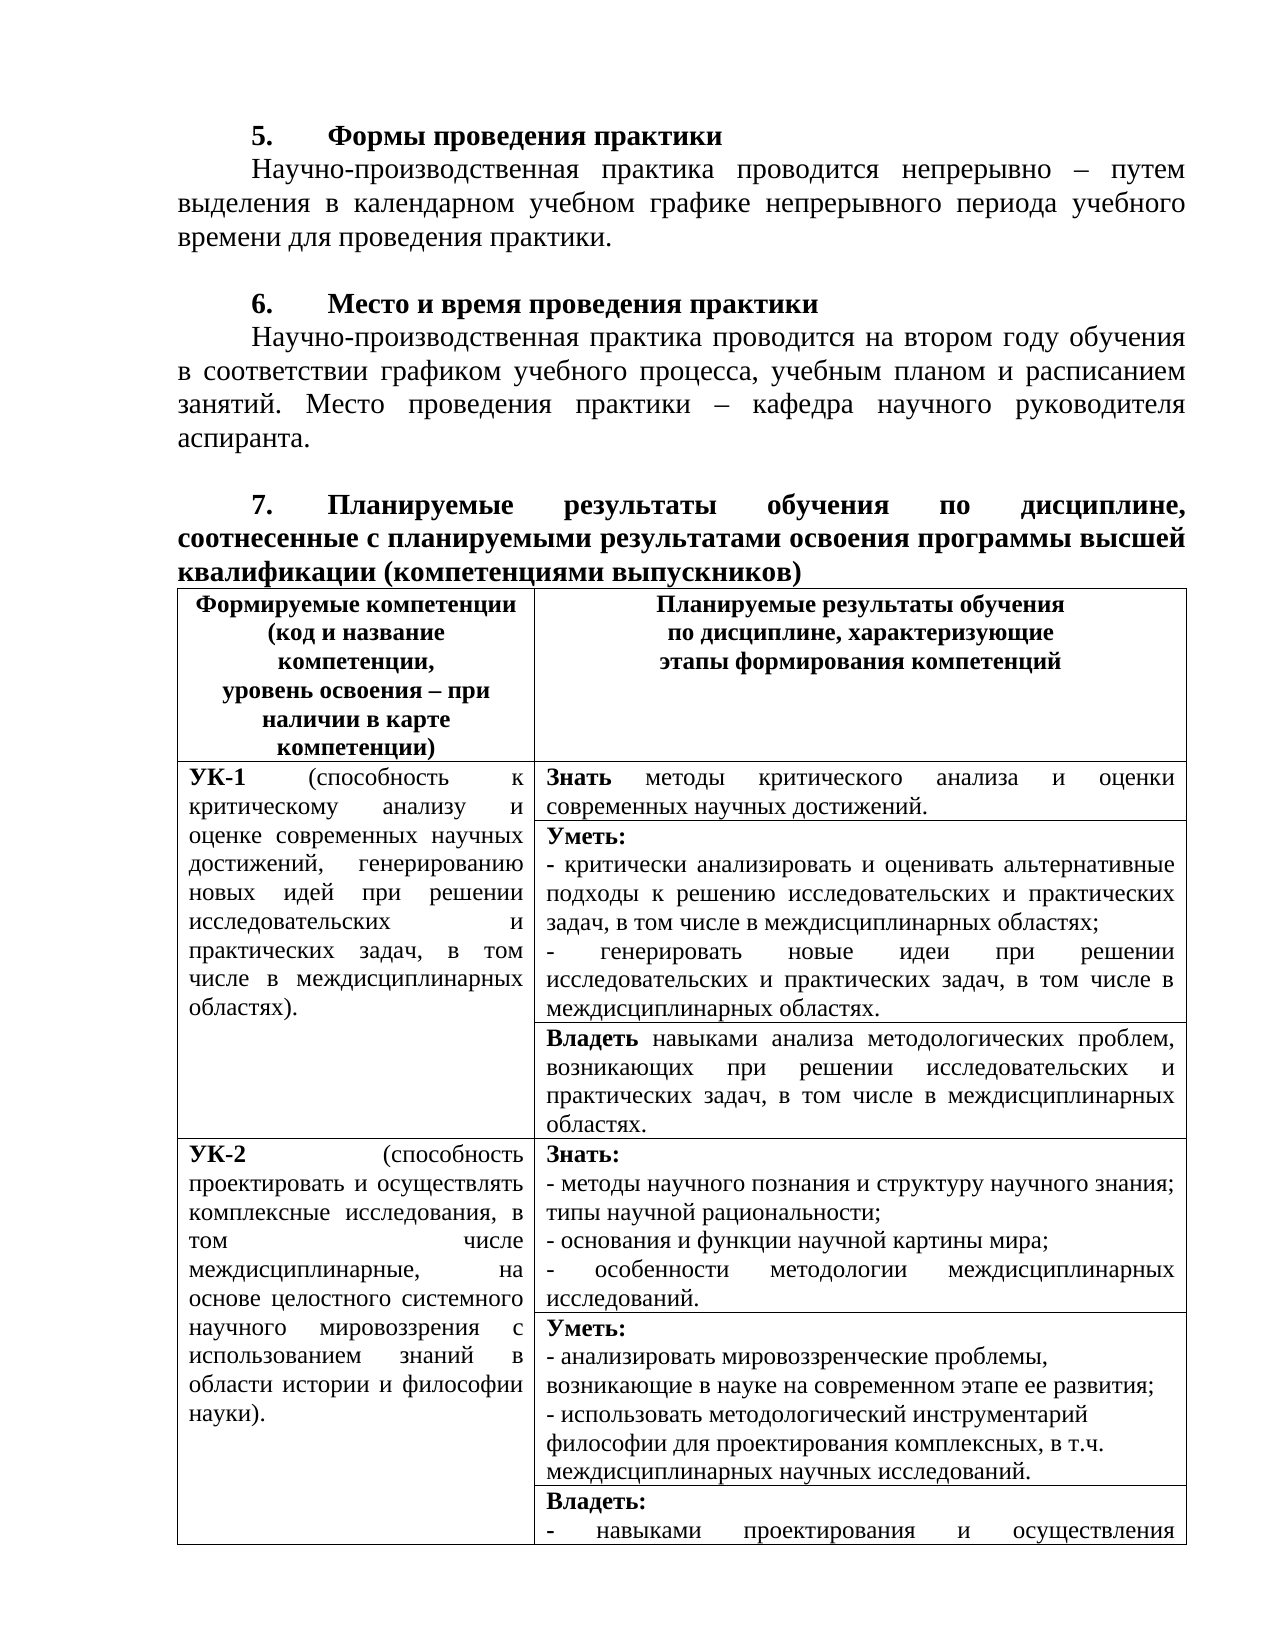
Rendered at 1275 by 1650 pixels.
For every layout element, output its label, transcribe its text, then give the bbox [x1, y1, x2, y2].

table_cell Уметь: - критически анализировать и оценивать альтернативные подходы к решению исследовательских и практических задач, в том числе в междисциплинарных областях; - генерировать новые идеи при решении исследовательских и практических задач, в том числе в междисциплинарных областях. [535, 821, 1186, 1022]
text Научно-производственная практика проводится на втором году обучения в соответствии графиком учебного процесса, учебным планом и расписанием занятий. Место проведения практики – кафедра научного руководителя аспиранта. [177, 319, 1186, 453]
table_header Планируемые результаты обучения по дисциплине, характеризующие этапы формирования компетенций [535, 589, 1186, 761]
table_cell Владеть навыками анализа методологических проблем, возникающих при решении исследовательских и практических задач, в том числе в междисциплинарных областях. [535, 1023, 1186, 1138]
table_cell УК-2 (способность проектировать и осуществлять комплексные исследования, в том числе междисциплинарные, на основе целостного системного научного мировоззрения с использованием знаний в области истории и философии науки). [178, 1139, 534, 1544]
table_cell Знать методы критического анализа и оценки современных научных достижений. [535, 762, 1186, 820]
text Научно-производственная практика проводится непрерывно – путем выделения в календарном учебном графике непрерывного периода учебного времени для проведения практики. [177, 152, 1186, 252]
table_header Формируемые компетенции (код и название компетенции, уровень освоения – при наличии в карте компетенции) [178, 589, 534, 761]
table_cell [535, 1486, 1186, 1544]
table_cell Знать: - методы научного познания и структуру научного знания; типы научной рациональности; - основания и функции научной картины мира; - особенности методологии междисциплинарных исследований. [535, 1139, 1186, 1312]
list Планируемые результаты обучения по дисциплине, соотнесенные с планируемыми результатами освоения программы высшей квалификации (компетенциями выпускников) [177, 487, 1186, 588]
list Формы проведения практики [177, 118, 1186, 152]
table_cell УК-1 (способность к критическому анализу и оценке современных научных достижений, генерированию новых идей при решении исследовательских и практических задач, в том числе в междисциплинарных областях). [178, 762, 534, 1138]
list Место и время проведения практики [177, 286, 1186, 319]
table_cell Уметь: - анализировать мировоззренческие проблемы, возникающие в науке на современном этапе ее развития; - использовать методологический инструментарий философии для проектирования комплексных, в т.ч. междисциплинарных научных исследований. [535, 1313, 1186, 1485]
